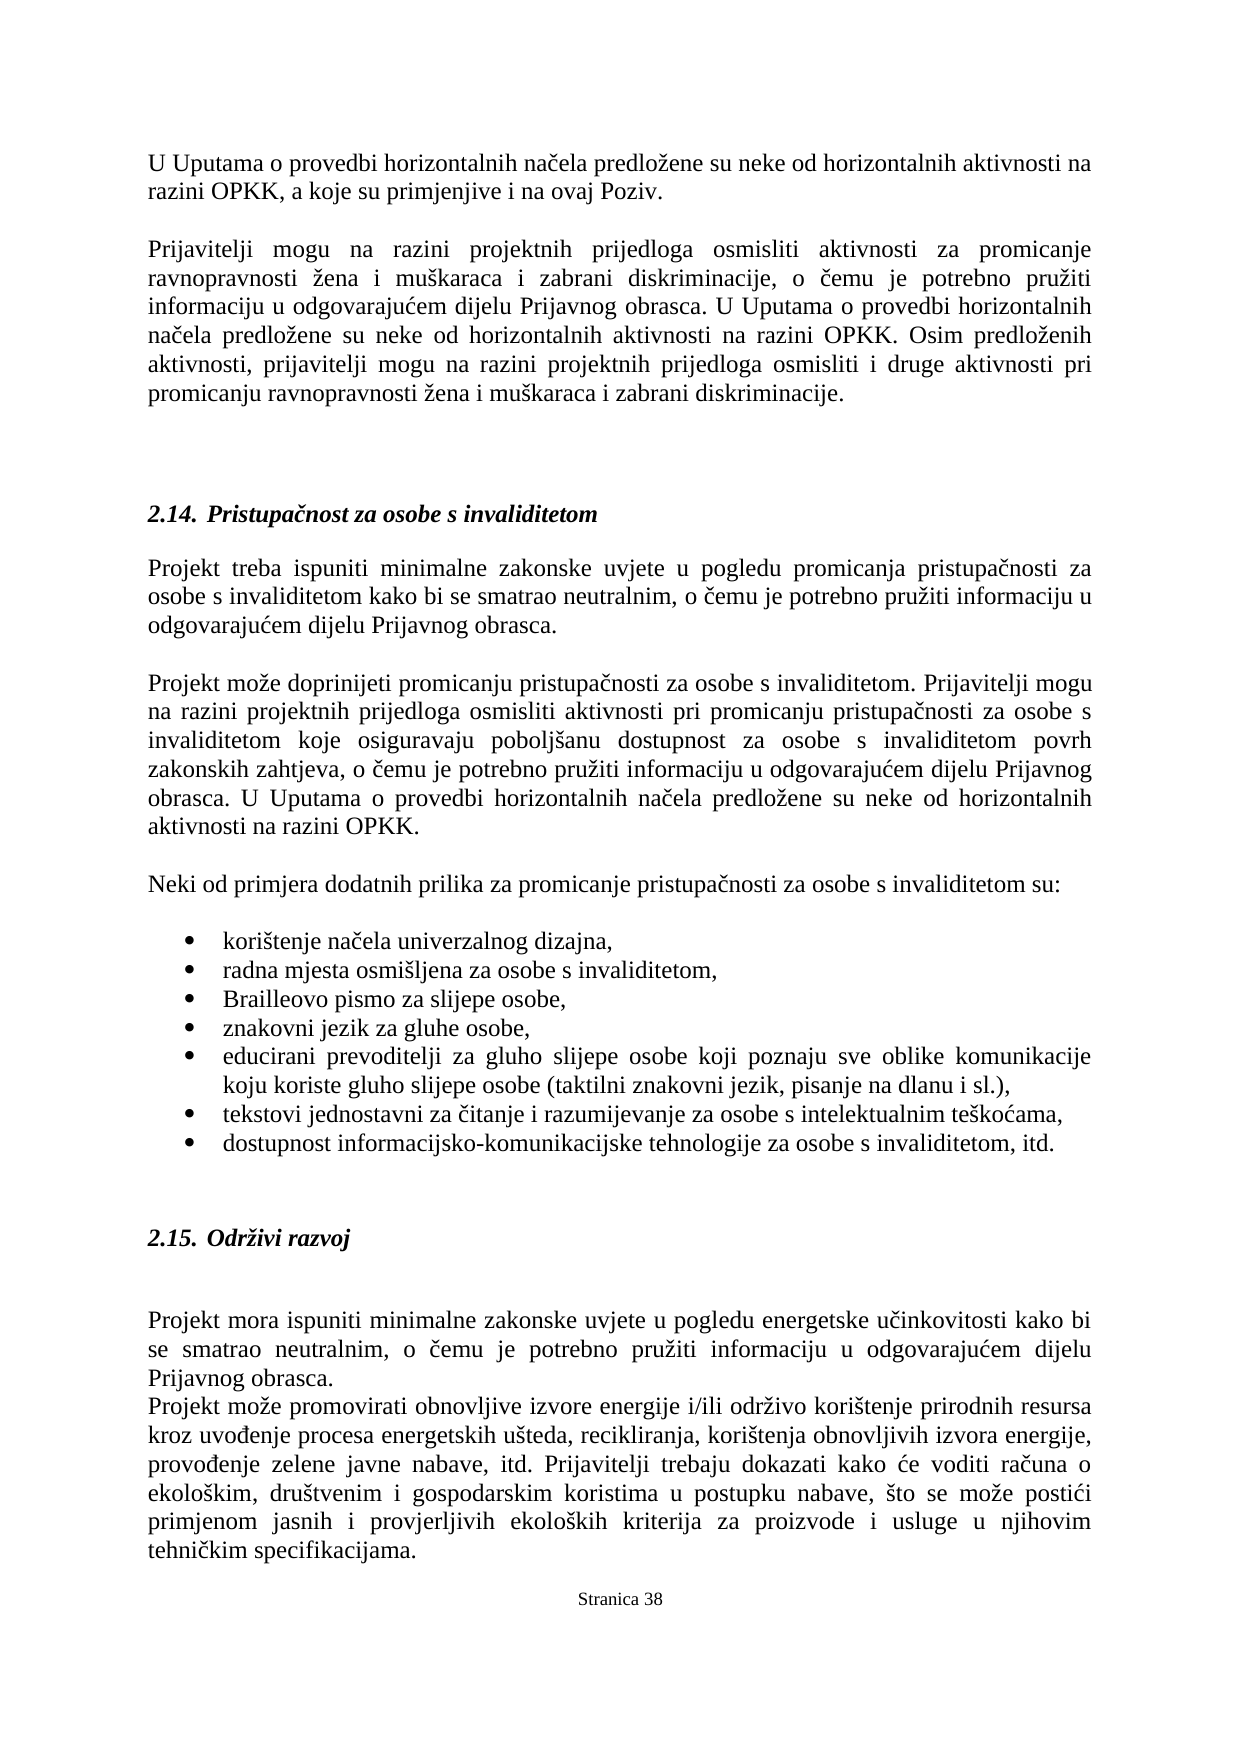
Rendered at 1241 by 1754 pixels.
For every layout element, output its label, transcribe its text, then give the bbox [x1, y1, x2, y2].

list radna mjesta osmišljena za osobe s invaliditetom, [185, 955, 1093, 984]
text Projekt mora ispuniti minimalne zakonske uvjete u pogledu energetske učinkovitosti kako bi se smatrao neutralnim, o čemu je potrebno pružiti informaciju u odgovarajućem dijelu Prijavnog obrasca. [148, 1305, 1093, 1391]
list korištenje načela univerzalnog dizajna, [185, 926, 1093, 955]
text Prijavitelji mogu na razini projektnih prijedloga osmisliti aktivnosti za promicanje ravnopravnosti žena i muškaraca i zabrani diskriminacije, o čemu je potrebno pružiti informaciju u odgovarajućem dijelu Prijavnog obrasca. U Uputama o provedbi horizontalnih načela predložene su neke od horizontalnih aktivnosti na razini OPKK. Osim predloženih aktivnosti, prijavitelji mogu na razini projektnih prijedloga osmisliti i druge aktivnosti pri promicanju ravnopravnosti žena i muškaraca i zabrani diskriminacije. [148, 234, 1093, 406]
list Brailleovo pismo za slijepe osobe, [185, 984, 1093, 1013]
text U Uputama o provedbi horizontalnih načela predložene su neke od horizontalnih aktivnosti na razini OPKK, a koje su primjenjive i na ovaj Poziv. [148, 148, 1093, 205]
list tekstovi jednostavni za čitanje i razumijevanje za osobe s intelektualnim teškoćama, [185, 1099, 1093, 1128]
text Neki od primjera dodatnih prilika za promicanje pristupačnosti za osobe s invaliditetom su: [148, 869, 1093, 898]
subtitle Pristupačnost za osobe s invaliditetom [148, 499, 1093, 528]
text Projekt može promovirati obnovljive izvore energije i/ili održivo korištenje prirodnih resursa kroz uvođenje procesa energetskih ušteda, recikliranja, korištenja obnovljivih izvora energije, provođenje zelene javne nabave, itd. Prijavitelji trebaju dokazati kako će voditi računa o ekološkim, društvenim i gospodarskim koristima u postupku nabave, što se može postići primjenom jasnih i provjerljivih ekoloških kriterija za proizvode i usluge u njihovim tehničkim specifikacijama. [148, 1391, 1093, 1564]
list dostupnost informacijsko-komunikacijske tehnologije za osobe s invaliditetom, itd. [185, 1128, 1093, 1156]
list educirani prevoditelji za gluho slijepe osobe koji poznaju sve oblike komunikacije koju koriste gluho slijepe osobe (taktilni znakovni jezik, pisanje na dlanu i sl.), [185, 1041, 1093, 1099]
text Projekt može doprinijeti promicanju pristupačnosti za osobe s invaliditetom. Prijavitelji mogu na razini projektnih prijedloga osmisliti aktivnosti pri promicanju pristupačnosti za osobe s invaliditetom koje osiguravaju poboljšanu dostupnost za osobe s invaliditetom povrh zakonskih zahtjeva, o čemu je potrebno pružiti informaciju u odgovarajućem dijelu Prijavnog obrasca. U Uputama o provedbi horizontalnih načela predložene su neke od horizontalnih aktivnosti na razini OPKK. [148, 668, 1093, 840]
subtitle Održivi razvoj [148, 1223, 1093, 1251]
text Projekt treba ispuniti minimalne zakonske uvjete u pogledu promicanja pristupačnosti za osobe s invaliditetom kako bi se smatrao neutralnim, o čemu je potrebno pružiti informaciju u odgovarajućem dijelu Prijavnog obrasca. [148, 553, 1093, 639]
list znakovni jezik za gluhe osobe, [185, 1013, 1093, 1041]
